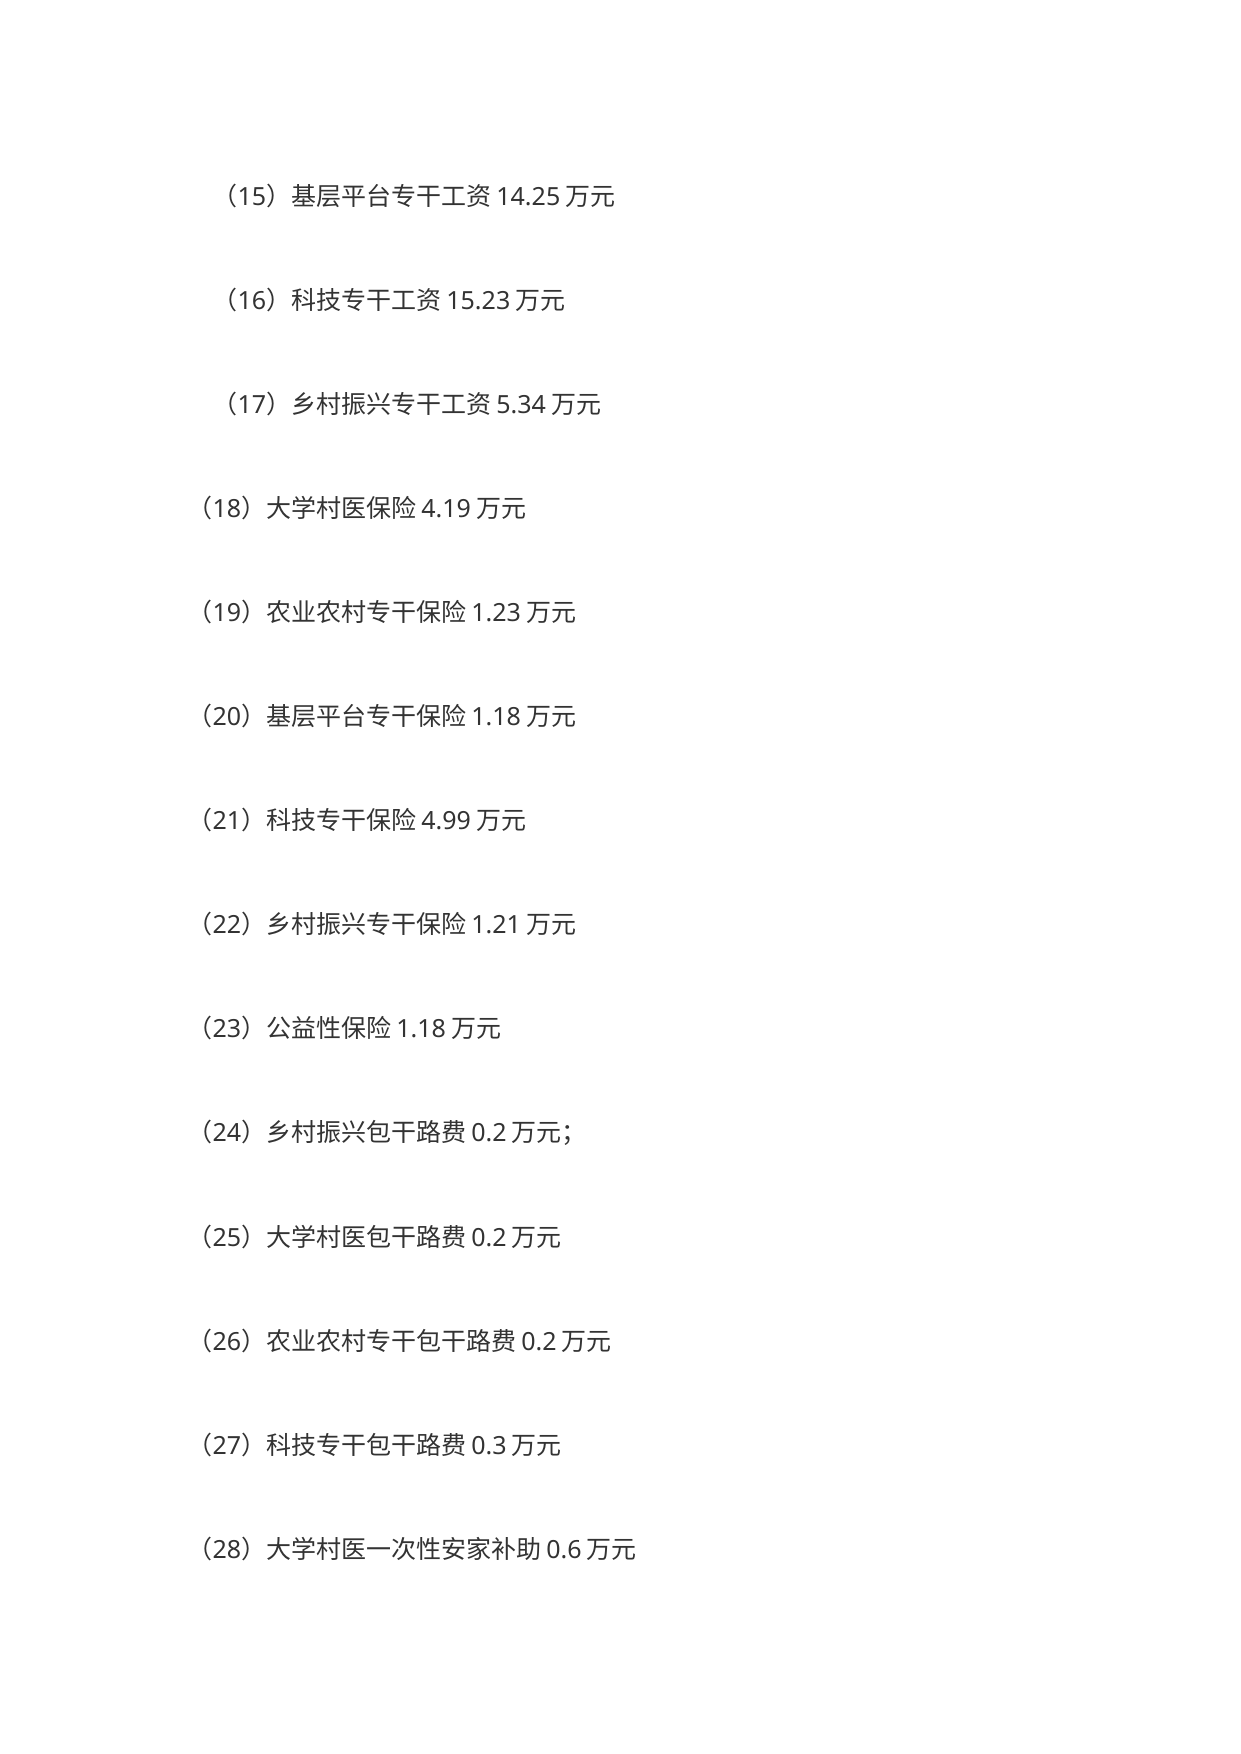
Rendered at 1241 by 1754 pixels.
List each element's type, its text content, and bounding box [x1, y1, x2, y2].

text （27）科技专干包干路费0.3万元 [187, 1411, 1053, 1476]
text （15）基层平台专干工资14.25万元 [187, 162, 1053, 227]
text （24）乡村振兴包干路费0.2万元； [187, 1098, 1053, 1163]
text （26）农业农村专干包干路费0.2万元 [187, 1307, 1053, 1372]
text （18）大学村医保险4.19万元 [187, 474, 1053, 539]
text （28）大学村医一次性安家补助0.6万元 [187, 1515, 1053, 1580]
text （17）乡村振兴专干工资5.34万元 [187, 370, 1053, 435]
text （23）公益性保险1.18万元 [187, 994, 1053, 1059]
text （22）乡村振兴专干保险1.21万元 [187, 890, 1053, 955]
text （19）农业农村专干保险1.23万元 [187, 578, 1053, 643]
text （20）基层平台专干保险1.18万元 [187, 682, 1053, 747]
text （16）科技专干工资15.23万元 [187, 266, 1053, 331]
text （21）科技专干保险4.99万元 [187, 786, 1053, 851]
text （25）大学村医包干路费0.2万元 [187, 1203, 1053, 1268]
